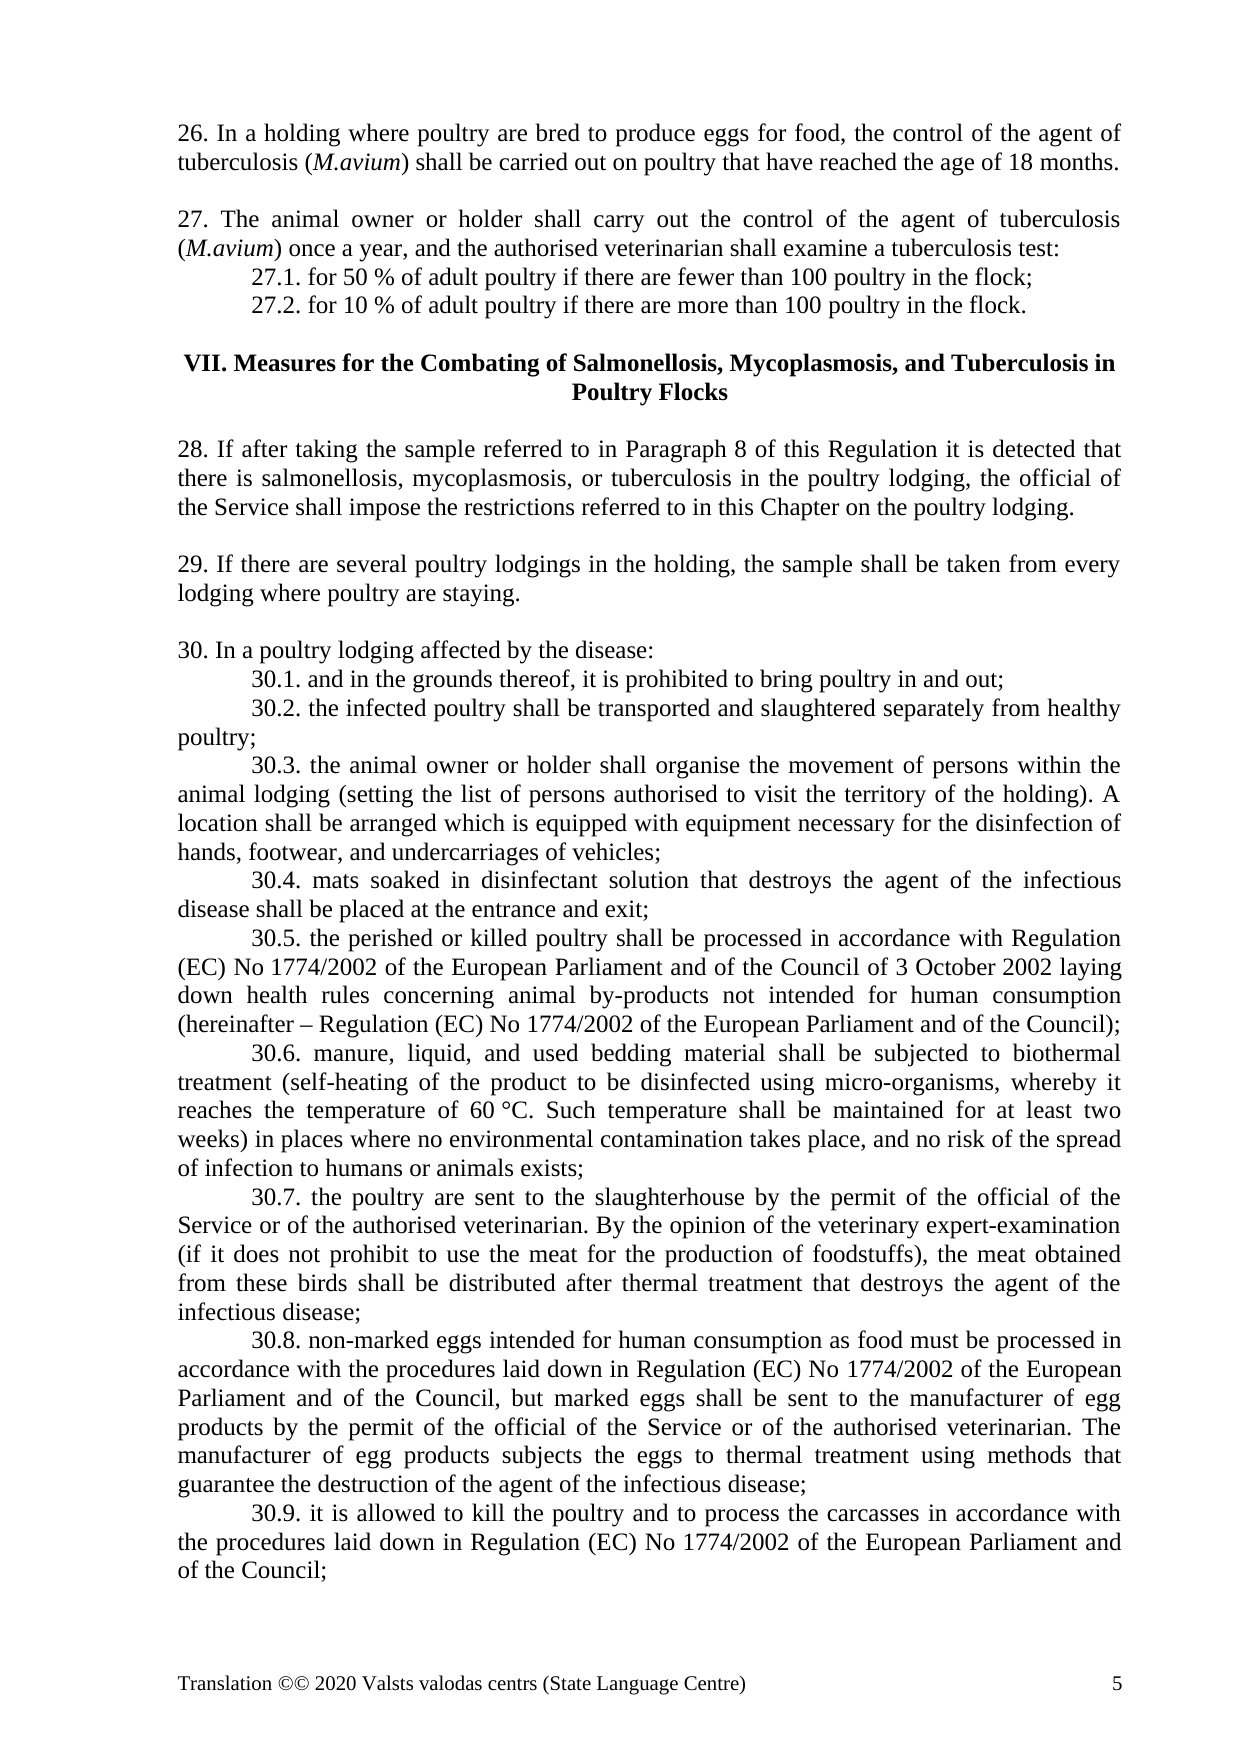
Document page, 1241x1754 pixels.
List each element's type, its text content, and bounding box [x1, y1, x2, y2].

text 30. In a poultry lodging affected by the disease: [177, 636, 1122, 664]
text 30.2. the infected poultry shall be transported and slaughtered separately from healthy poultry; [177, 693, 1122, 751]
text 30.9. it is allowed to kill the poultry and to process the carcasses in accordance with the procedures laid down in Regulation (EC) No 1774/2002 of the European Parliament and of the Council; [177, 1498, 1122, 1584]
text 30.4. mats soaked in disinfectant solution that destroys the agent of the infectious disease shall be placed at the entrance and exit; [177, 866, 1122, 923]
text 30.1. and in the grounds thereof, it is prohibited to bring poultry in and out; [177, 664, 1122, 693]
text 27.1. for 50 % of adult poultry if there are fewer than 100 poultry in the flock; [177, 262, 1122, 291]
text 27.2. for 10 % of adult poultry if there are more than 100 poultry in the flock. [177, 291, 1122, 319]
text 26. In a holding where poultry are bred to produce eggs for food, the control of the agent of tuberculosis (M.avium) shall be carried out on poultry that have reached the age of 18 months. [177, 118, 1122, 176]
text VII. Measures for the Combating of Salmonellosis, Mycoplasmosis, and Tuberculosis in Poultry Flocks [177, 348, 1122, 406]
text 30.7. the poultry are sent to the slaughterhouse by the permit of the official of the Service or of the authorised veterinarian. By the opinion of the veterinary expert-examination (if it does not prohibit to use the meat for the production of foodstuffs), the meat obtained from these birds shall be distributed after thermal treatment that destroys the agent of the infectious disease; [177, 1182, 1122, 1326]
text 30.5. the perished or killed poultry shall be processed in accordance with Regulation (EC) No 1774/2002 of the European Parliament and of the Council of 3 October 2002 laying down health rules concerning animal by-products not intended for human consumption (hereinafter – Regulation (EC) No 1774/2002 of the European Parliament and of the Council); [177, 923, 1122, 1038]
text 29. If there are several poultry lodgings in the holding, the sample shall be taken from every lodging where poultry are staying. [177, 549, 1122, 607]
text 28. If after taking the sample referred to in Paragraph 8 of this Regulation it is detected that there is salmonellosis, mycoplasmosis, or tuberculosis in the poultry lodging, the official of the Service shall impose the restrictions referred to in this Chapter on the poultry lodging. [177, 434, 1122, 521]
text 27. The animal owner or holder shall carry out the control of the agent of tuberculosis (M.avium) once a year, and the authorised veterinarian shall examine a tuberculosis test: [177, 204, 1122, 262]
text 30.3. the animal owner or holder shall organise the movement of persons within the animal lodging (setting the list of persons authorised to visit the territory of the holding). A location shall be arranged which is equipped with equipment necessary for the disinfection of hands, footwear, and undercarriages of vehicles; [177, 751, 1122, 866]
text 30.6. manure, liquid, and used bedding material shall be subjected to biothermal treatment (self-heating of the product to be disinfected using micro-organisms, whereby it reaches the temperature of 60 °C. Such temperature shall be maintained for at least two weeks) in places where no environmental contamination takes place, and no risk of the spread of infection to humans or animals exists; [177, 1038, 1122, 1182]
text 30.8. non-marked eggs intended for human consumption as food must be processed in accordance with the procedures laid down in Regulation (EC) No 1774/2002 of the European Parliament and of the Council, but marked eggs shall be sent to the manufacturer of egg products by the permit of the official of the Service or of the authorised veterinarian. The manufacturer of egg products subjects the eggs to thermal treatment using methods that guarantee the destruction of the agent of the infectious disease; [177, 1326, 1122, 1498]
